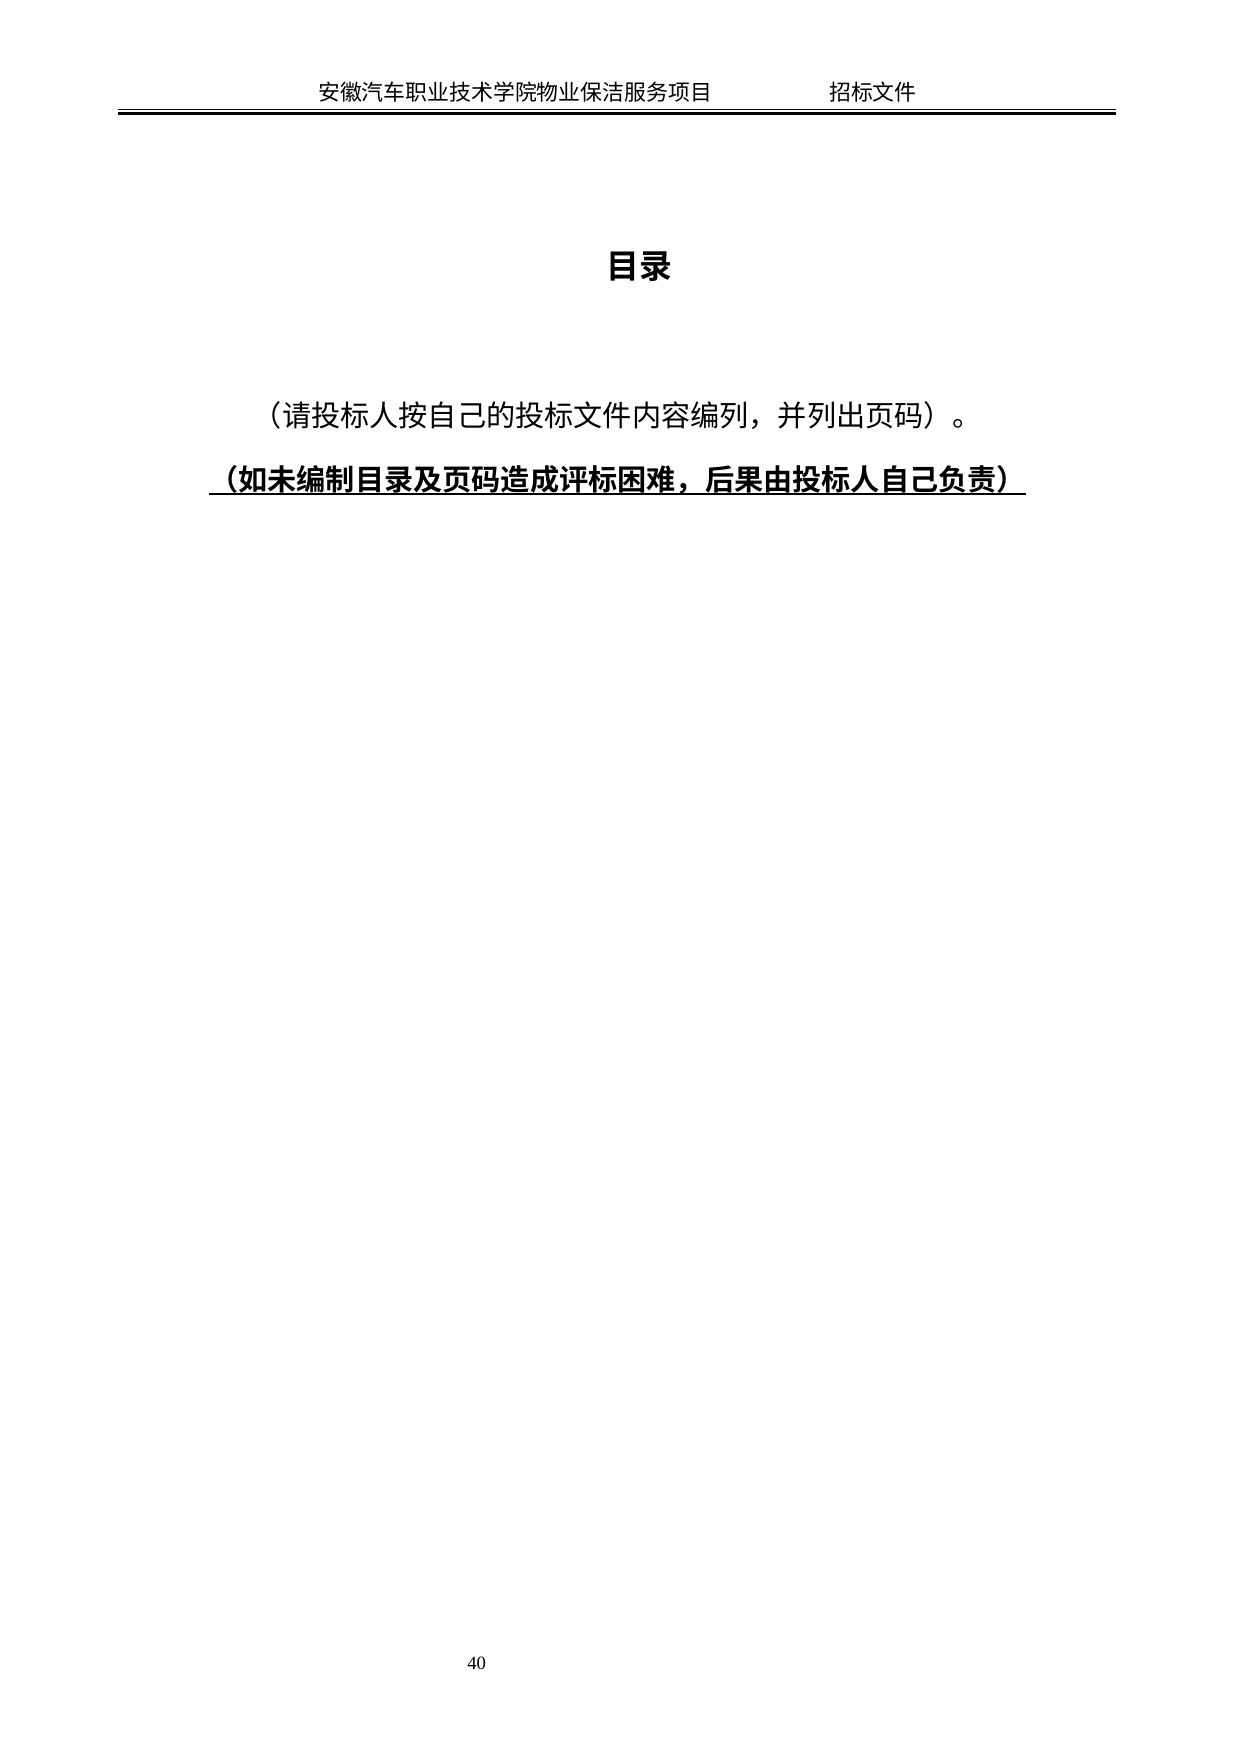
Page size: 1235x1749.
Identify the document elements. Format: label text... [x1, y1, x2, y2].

text （请投标人按自己的投标文件内容编列，并列出页码）。 [118, 393, 1116, 435]
text （如未编制目录及页码造成评标困难，后果由投标人自己负责） [118, 456, 1116, 499]
text 目录 [541, 233, 737, 288]
